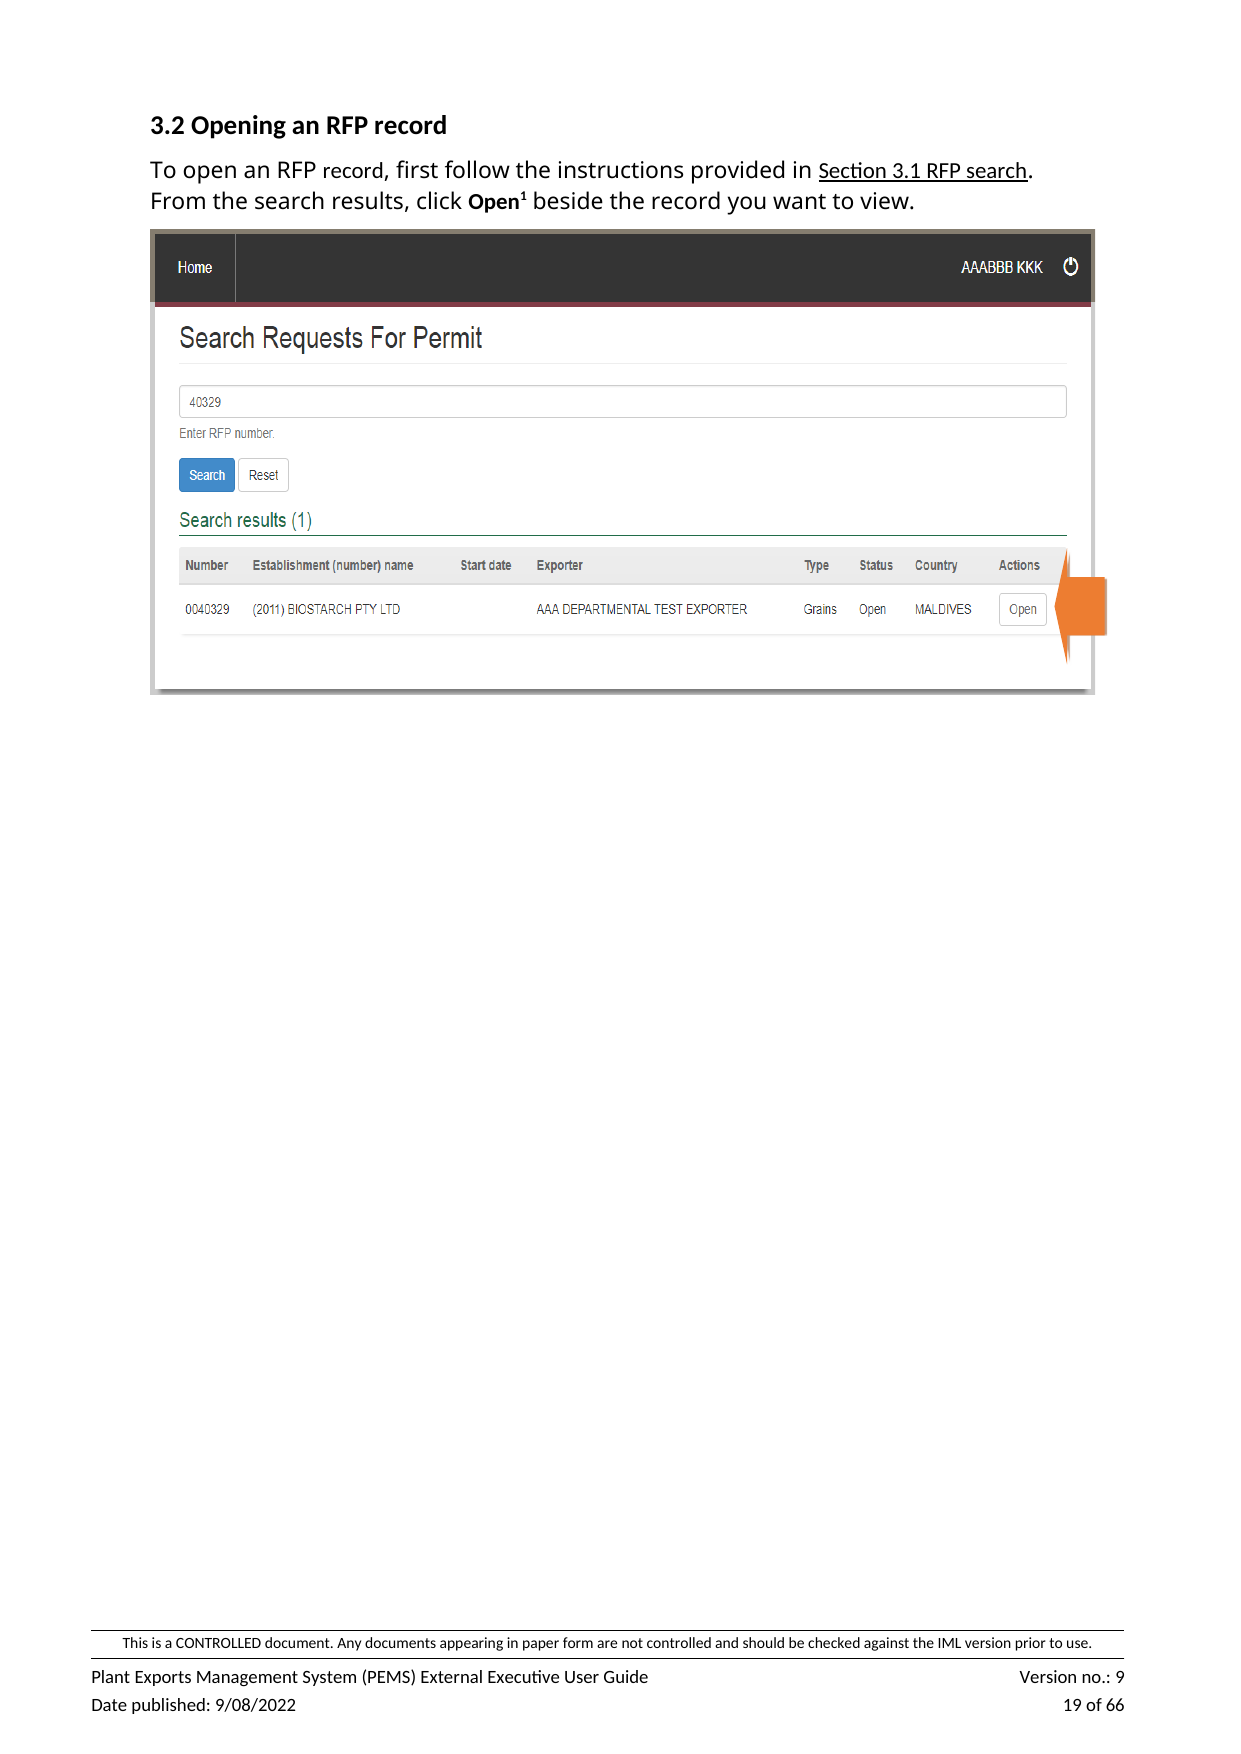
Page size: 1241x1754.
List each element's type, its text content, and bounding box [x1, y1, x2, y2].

text To open an RFP record, first follow the instructions provided in Section 3.1 RFP search. From the search results, click Open1 beside the record you want to view. [150, 154, 1090, 217]
picture [150, 229, 1096, 695]
subtitle 3.2 Opening an RFP record [150, 108, 1090, 142]
